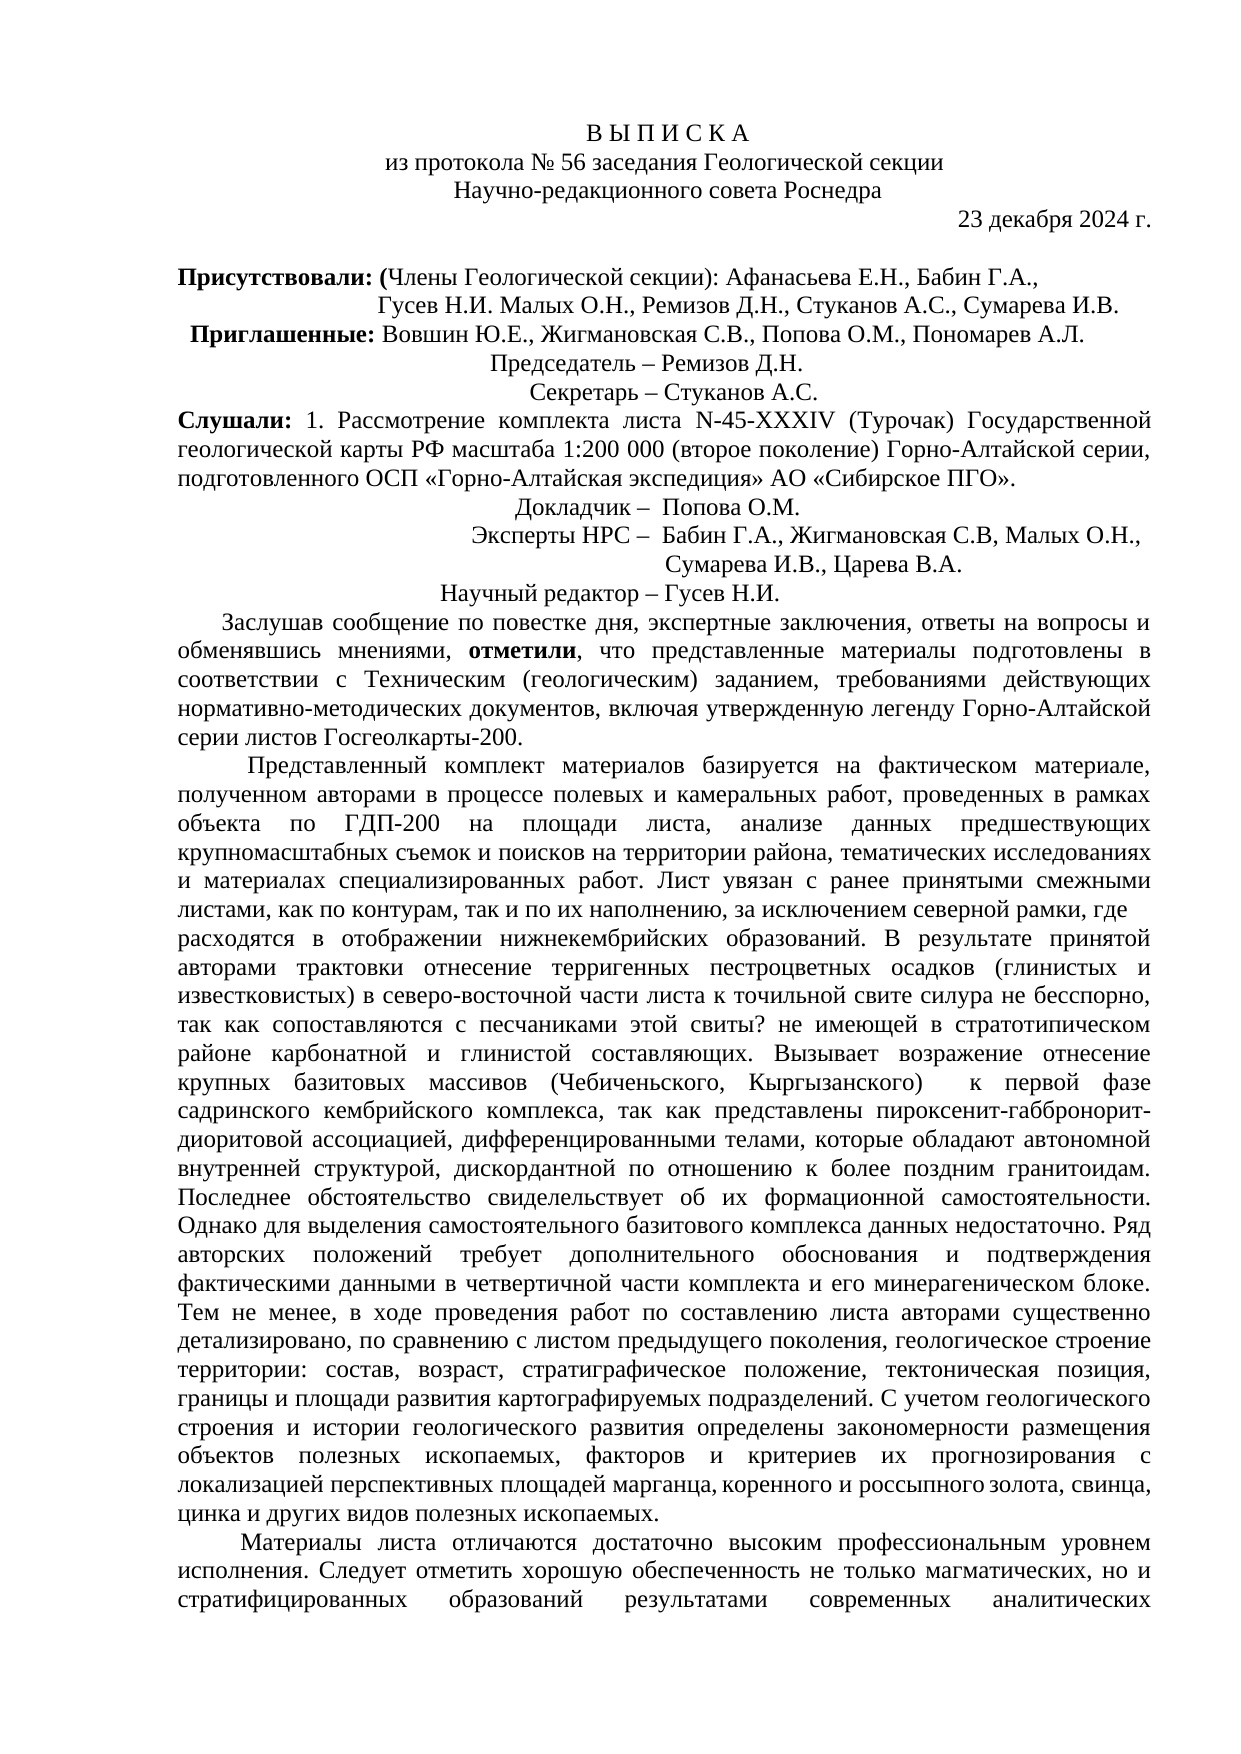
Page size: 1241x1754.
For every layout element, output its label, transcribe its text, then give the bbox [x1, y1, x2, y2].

text Заслушав сообщение по повестке дня, экспертные заключения, ответы на вопросы и обменявшись мнениями, отметили, что представленные материалы подготовлены в соответствии с Техническим (геологическим) заданием, требованиями действующих нормативно-методических документов, включая утвержденную легенду Горно-Алтайской серии листов Госгеолкарты-200. [177, 607, 1152, 751]
text Секретарь – Стуканов А.С. [177, 377, 1152, 406]
text из протокола № 56 заседания Геологической секции [177, 147, 1152, 176]
text Председатель – Ремизов Д.Н. [177, 348, 1152, 377]
text Докладчик – Попова О.М. [177, 492, 1152, 521]
text Сумарева И.В., Царева В.А. [177, 549, 1152, 578]
text Научный редактор – Гусев Н.И. [177, 578, 1152, 607]
text Гусев Н.И. Малых О.Н., Ремизов Д.Н., Стуканов А.С., Сумарева И.В. [177, 291, 1152, 319]
text Представленный комплект материалов базируется на фактическом материале, полученном авторами в процессе полевых и камеральных работ, проведенных в рамках объекта по ГДП-200 на площади листа, анализе данных предшествующих крупномасштабных съемок и поисков на территории района, тематических исследованиях и материалах специализированных работ. Лист увязан с ранее принятыми смежными листами, как по контурам, так и по их наполнению, за исключением северной рамки, где [177, 751, 1152, 923]
text Приглашенные: Вовшин Ю.Е., Жигмановская С.В., Попова О.М., Пономарев А.Л. [177, 319, 1152, 348]
text Научно-редакционного совета Роснедра [177, 176, 1152, 204]
text В Ы П И С К А [177, 118, 1152, 147]
text Эксперты НРС – Бабин Г.А., Жигмановская С.В, Малых О.Н., [177, 521, 1152, 549]
text Слушали: 1. Рассмотрение комплекта листа N-45-ХХХIV (Турочак) Государственной геологической карты РФ масштаба 1:200 000 (второе поколение) Горно-Алтайской серии, подготовленного ОСП «Горно-Алтайская экспедиция» АО «Сибирское ПГО». [177, 406, 1152, 492]
text 23 декабря 2024 г. [177, 204, 1152, 233]
text Присутствовали: (Члены Геологической секции): Афанасьева Е.Н., Бабин Г.А., [177, 262, 1152, 291]
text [177, 1527, 1152, 1613]
text расходятся в отображении нижнекембрийских образований. В результате принятой авторами трактовки отнесение терригенных пестроцветных осадков (глинистых и известковистых) в северо-восточной части листа к точильной свите силура не бесспорно, так как сопоставляются с песчаниками этой свиты? не имеющей в стратотипическом районе карбонатной и глинистой составляющих. Вызывает возражение отнесение крупных базитовых массивов (Чебиченьского, Кыргызанского) к первой фазе садринского кембрийского комплекса, так как представлены пироксенит-габбронорит-диоритовой ассоциацией, дифференцированными телами, которые обладают автономной внутренней структурой, дискордантной по отношению к более поздним гранитоидам. Последнее обстоятельство свиделельствует об их формационной самостоятельности. Однако для выделения самостоятельного базитового комплекса данных недостаточно. Ряд авторских положений требует дополнительного обоснования и подтверждения фактическими данными в четвертичной части комплекта и его минерагеническом блоке. Тем не менее, в ходе проведения работ по составлению листа авторами существенно детализировано, по сравнению с листом предыдущего поколения, геологическое строение территории: состав, возраст, стратиграфическое положение, тектоническая позиция, границы и площади развития картографируемых подразделений. С учетом геологического строения и истории геологического развития определены закономерности размещения объектов полезных ископаемых, факторов и критериев их прогнозирования с локализацией перспективных площадей марганца, коренного и россыпного золота, свинца, цинка и других видов полезных ископаемых. [177, 923, 1152, 1527]
